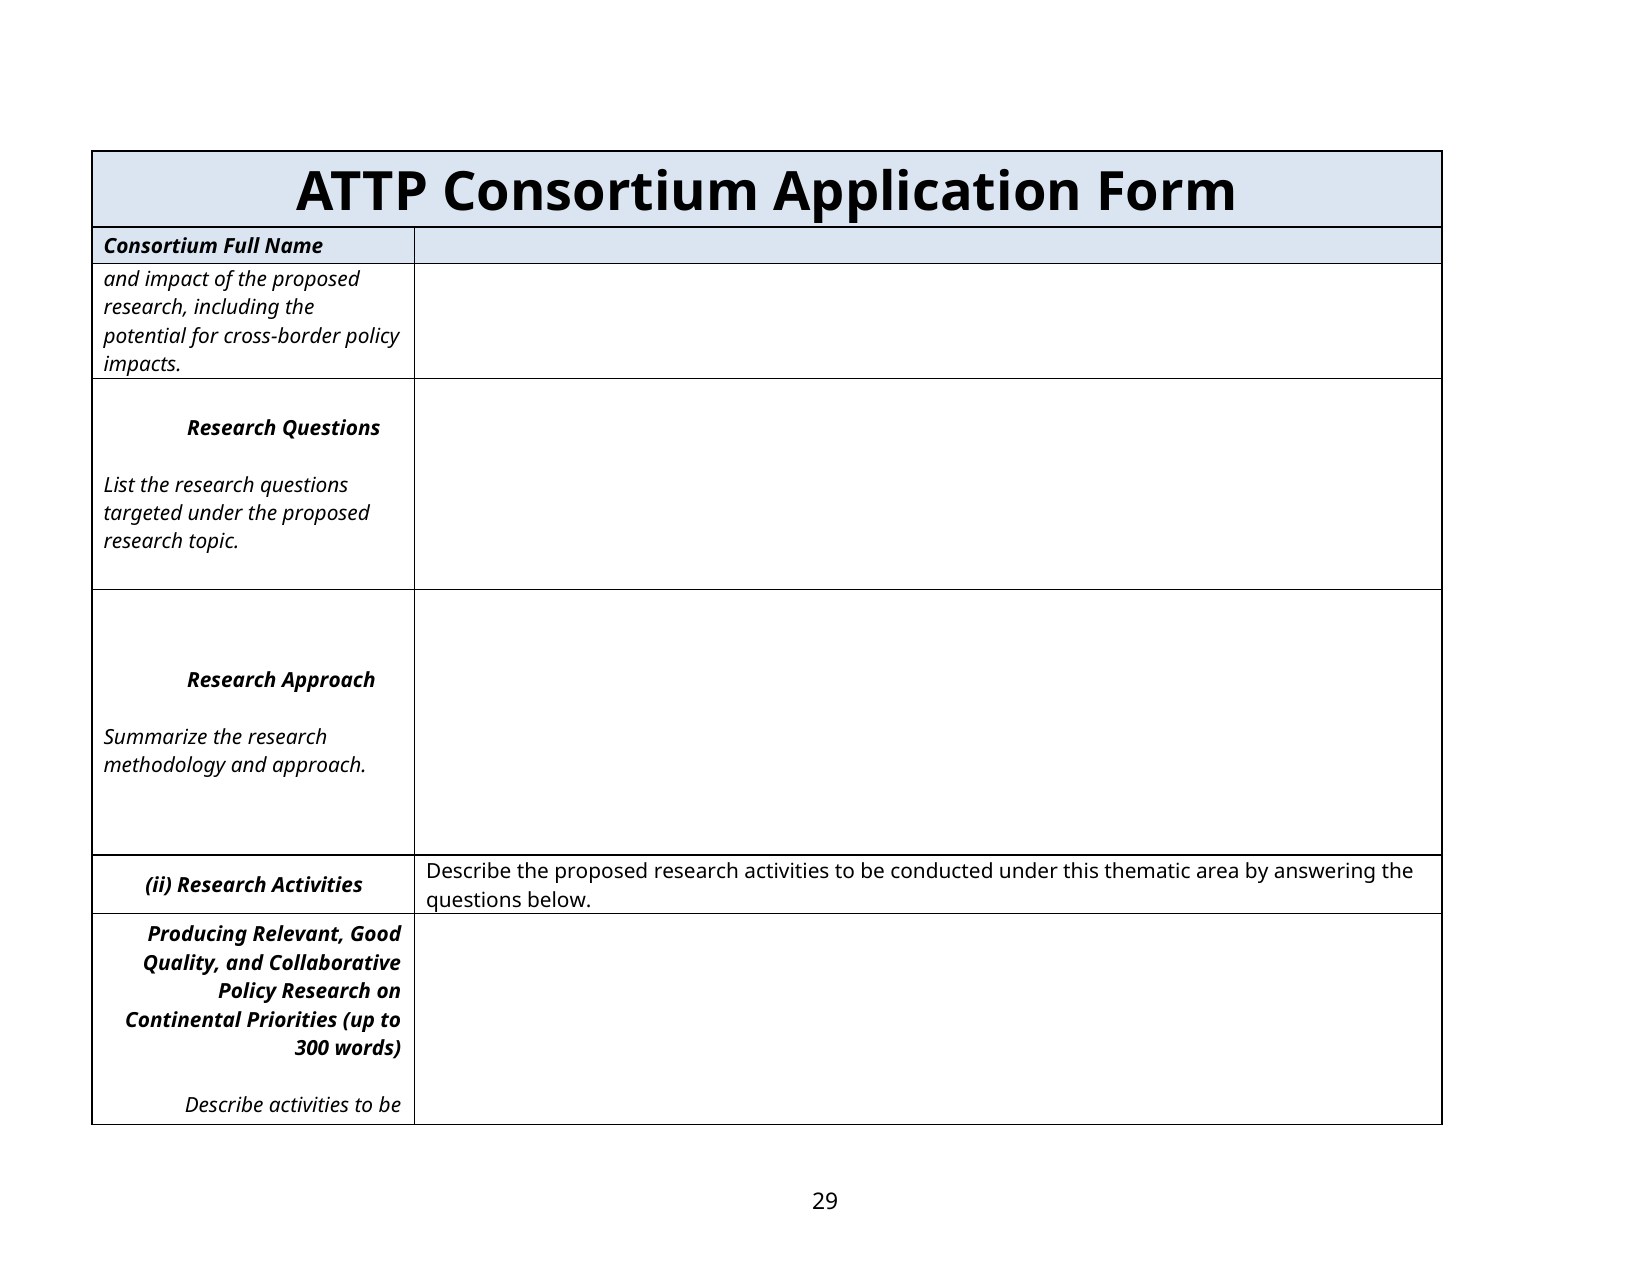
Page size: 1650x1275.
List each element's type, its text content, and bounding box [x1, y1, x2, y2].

table_cell Research Approach Summarize the research methodology and approach. [93, 590, 414, 854]
table_cell Consortium Full Name [93, 228, 414, 263]
table_cell Describe the proposed research activities to be conducted under this thematic area by answering the questions below. [415, 856, 1441, 913]
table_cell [93, 264, 414, 378]
table_cell (ii) Research Activities [93, 856, 414, 913]
table_cell Research Questions List the research questions targeted under the proposed research topic. [93, 379, 414, 589]
table_cell [415, 914, 1441, 1124]
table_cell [93, 914, 414, 1124]
table_cell [415, 228, 1441, 263]
table_cell [415, 590, 1441, 854]
table_cell [415, 264, 1441, 378]
table_header ATTP Consortium Application Form [93, 152, 1441, 226]
table_cell [415, 379, 1441, 589]
